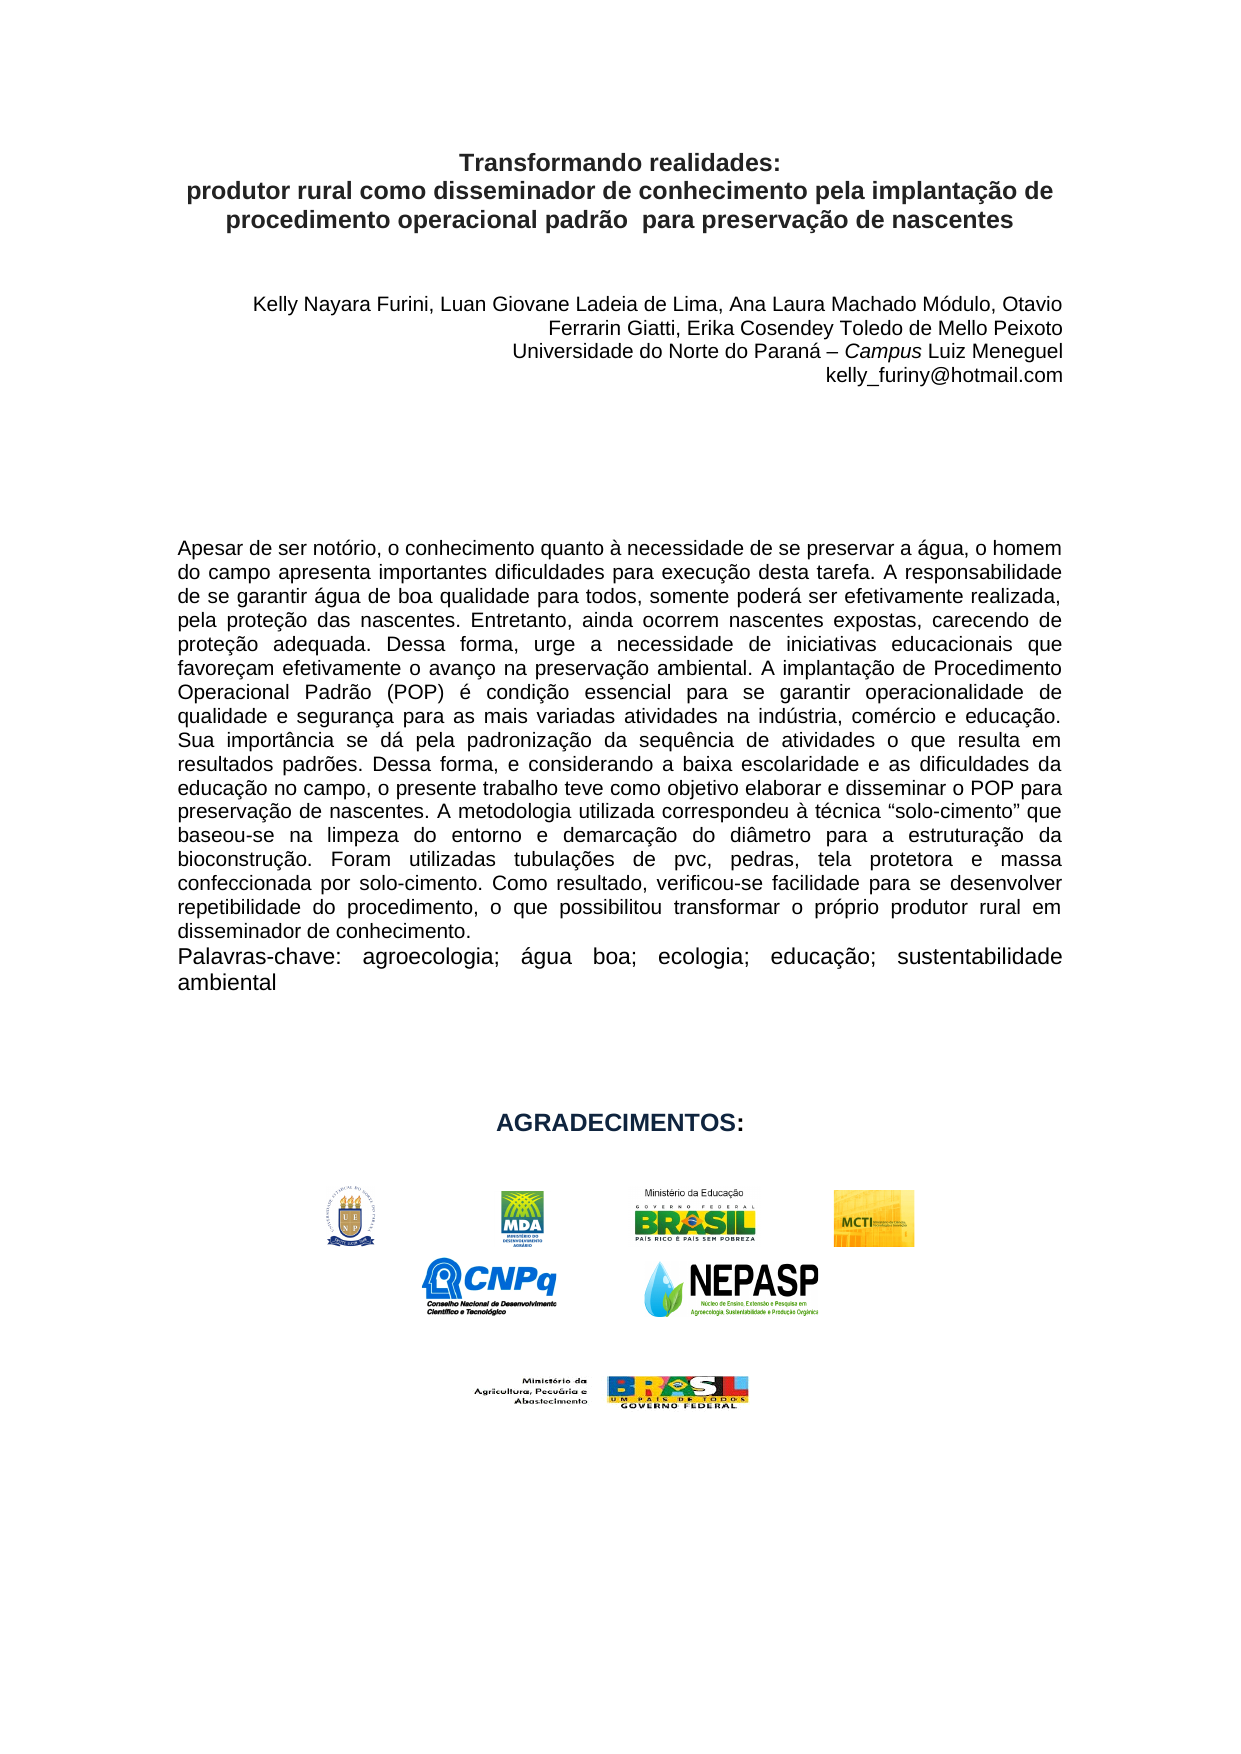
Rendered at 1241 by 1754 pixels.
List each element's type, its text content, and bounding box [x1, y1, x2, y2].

text kelly_furiny@hotmail.com [177, 363, 1063, 387]
text Palavras-chave: agroecologia; água boa; ecologia; educação; sustentabilidade ambiental [177, 943, 1063, 996]
picture [325, 1186, 376, 1247]
picture [644, 1261, 819, 1317]
picture [833, 1190, 915, 1247]
text Apesar de ser notório, o conhecimento quanto à necessidade de se preservar a água, o homem do campo apresenta importantes dificuldades para execução desta tarefa. A responsabilidade de se garantir água de boa qualidade para todos, somente poderá ser efetivamente realizada, pela proteção das nascentes. Entretanto, ainda ocorrem nascentes expostas, carecendo de proteção adequada. Dessa forma, urge a necessidade de iniciativas educacionais que favoreçam efetivamente o avanço na preservação ambiental. A implantação de Procedimento Operacional Padrão (POP) é condição essencial para se garantir operacionalidade de qualidade e segurança para as mais variadas atividades na indústria, comércio e educação. Sua importância se dá pela padronização da sequência de atividades o que resulta em resultados padrões. Dessa forma, e considerando a baixa escolaridade e as dificuldades da educação no campo, o presente trabalho teve como objetivo elaborar e disseminar o POP para preservação de nascentes. A metodologia utilizada correspondeu à técnica “solo-cimento” que baseou-se na limpeza do entorno e demarcação do diâmetro para a estruturação da bioconstrução. Foram utilizadas tubulações de pvc, pedras, tela protetora e massa confeccionada por solo-cimento. Como resultado, verificou-se facilidade para se desenvolver repetibilidade do procedimento, o que possibilitou transformar o próprio produtor rural em disseminador de conhecimento. [177, 536, 1063, 943]
picture [628, 1186, 762, 1247]
text AGRADECIMENTOS: [177, 1108, 1063, 1136]
picture [470, 1327, 771, 1465]
picture [421, 1257, 557, 1317]
text Transformando realidades: [177, 148, 1063, 176]
text produtor rural como disseminador de conhecimento pela implantação de procedimento operacional padrão para preservação de nascentes [177, 176, 1063, 234]
text Kelly Nayara Furini, Luan Giovane Ladeia de Lima, Ana Laura Machado Módulo, Otavio Ferrarin Giatti, Erika Cosendey Toledo de Mello Peixoto [177, 291, 1063, 339]
picture [494, 1191, 551, 1247]
text Universidade do Norte do Paraná – Campus Luiz Meneguel [177, 339, 1063, 363]
